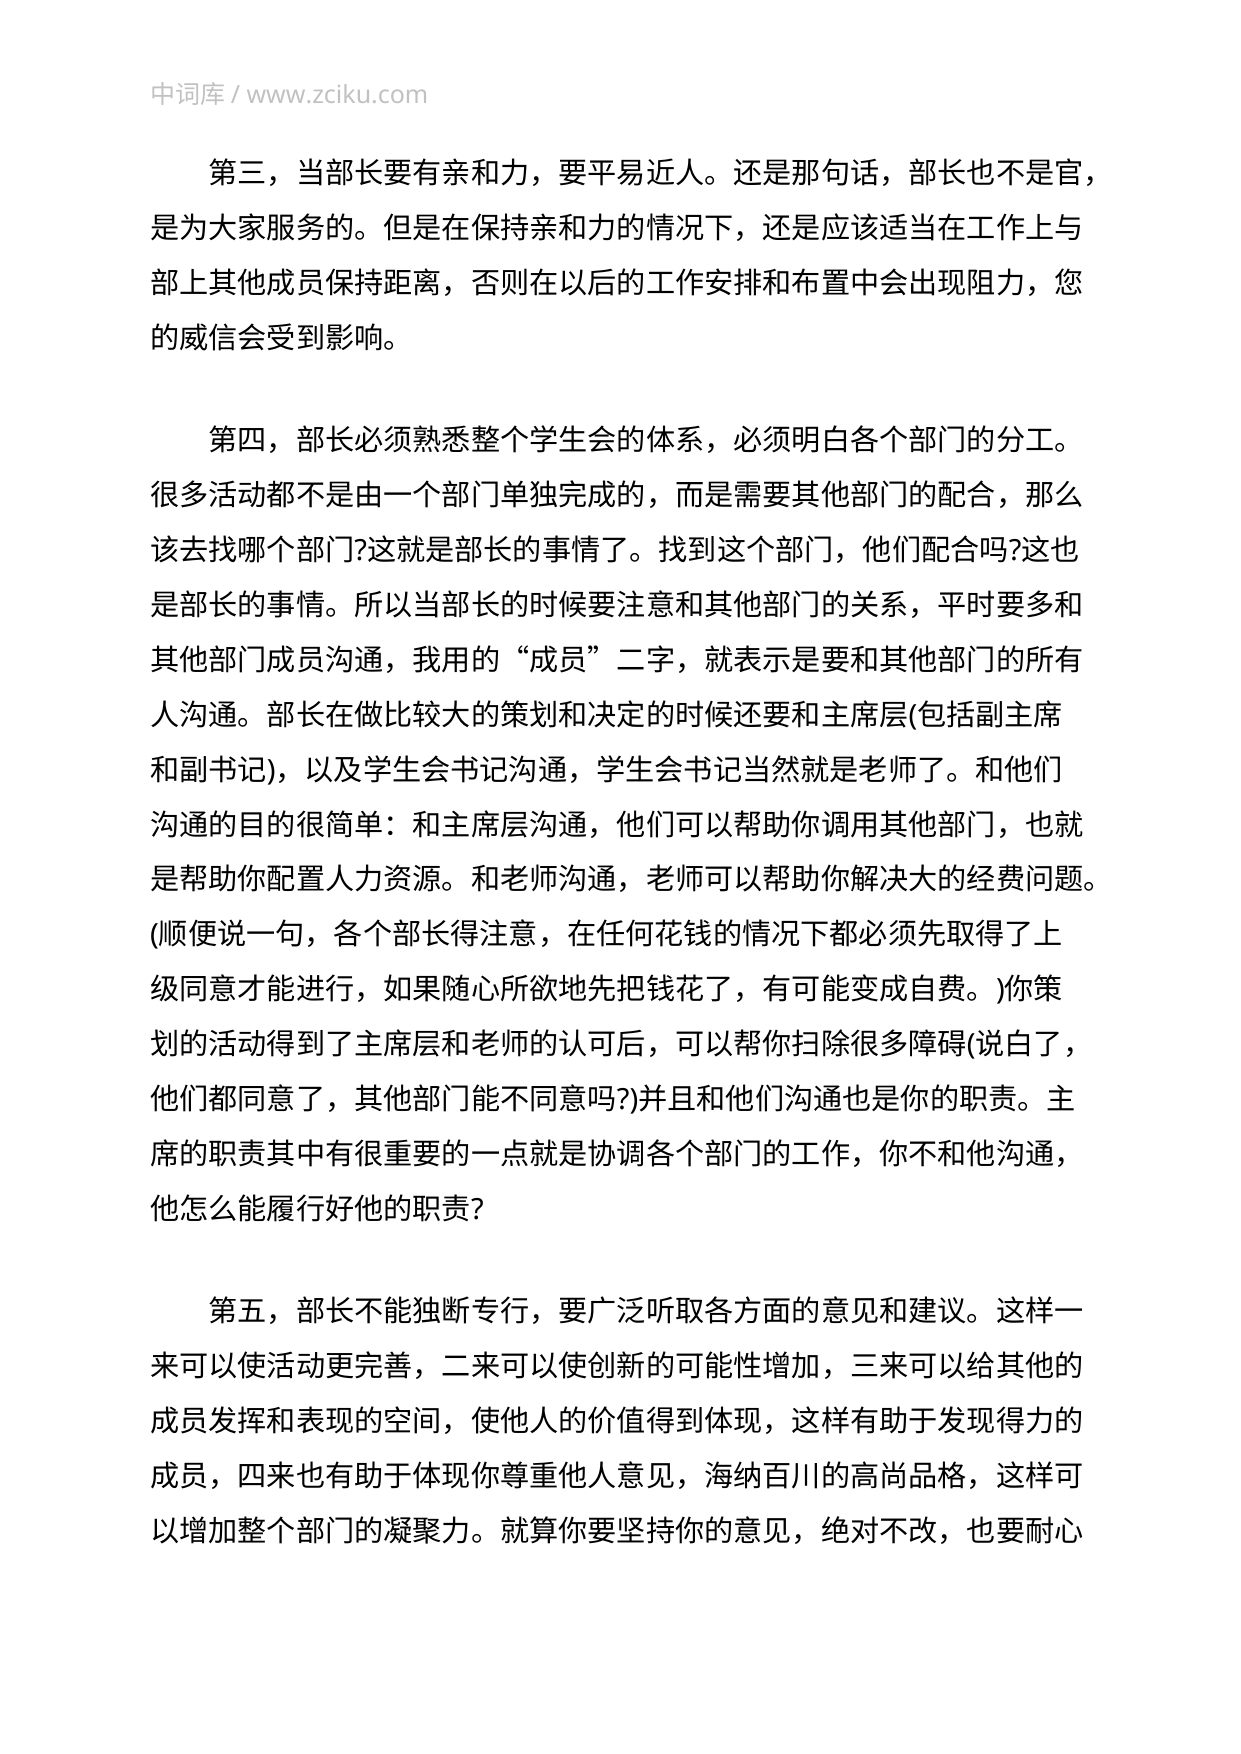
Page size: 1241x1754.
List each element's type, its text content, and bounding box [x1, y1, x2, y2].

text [150, 1288, 1090, 1549]
text 第三，当部长要有亲和力，要平易近人。还是那句话，部长也不是官，是为大家服务的。但是在保持亲和力的情况下，还是应该适当在工作上与部上其他成员保持距离，否则在以后的工作安排和布置中会出现阻力，您的威信会受到影响。 [150, 150, 1090, 357]
text 第四，部长必须熟悉整个学生会的体系，必须明白各个部门的分工。很多活动都不是由一个部门单独完成的，而是需要其他部门的配合，那么该去找哪个部门?这就是部长的事情了。找到这个部门，他们配合吗?这也是部长的事情。所以当部长的时候要注意和其他部门的关系，平时要多和其他部门成员沟通，我用的“成员”二字，就表示是要和其他部门的所有人沟通。部长在做比较大的策划和决定的时候还要和主席层(包括副主席和副书记)，以及学生会书记沟通，学生会书记当然就是老师了。和他们沟通的目的很简单：和主席层沟通，他们可以帮助你调用其他部门，也就是帮助你配置人力资源。和老师沟通，老师可以帮助你解决大的经费问题。(顺便说一句，各个部长得注意，在任何花钱的情况下都必须先取得了上级同意才能进行，如果随心所欲地先把钱花了，有可能变成自费。)你策划的活动得到了主席层和老师的认可后，可以帮你扫除很多障碍(说白了，他们都同意了，其他部门能不同意吗?)并且和他们沟通也是你的职责。主席的职责其中有很重要的一点就是协调各个部门的工作，你不和他沟通，他怎么能履行好他的职责? [150, 416, 1090, 1228]
